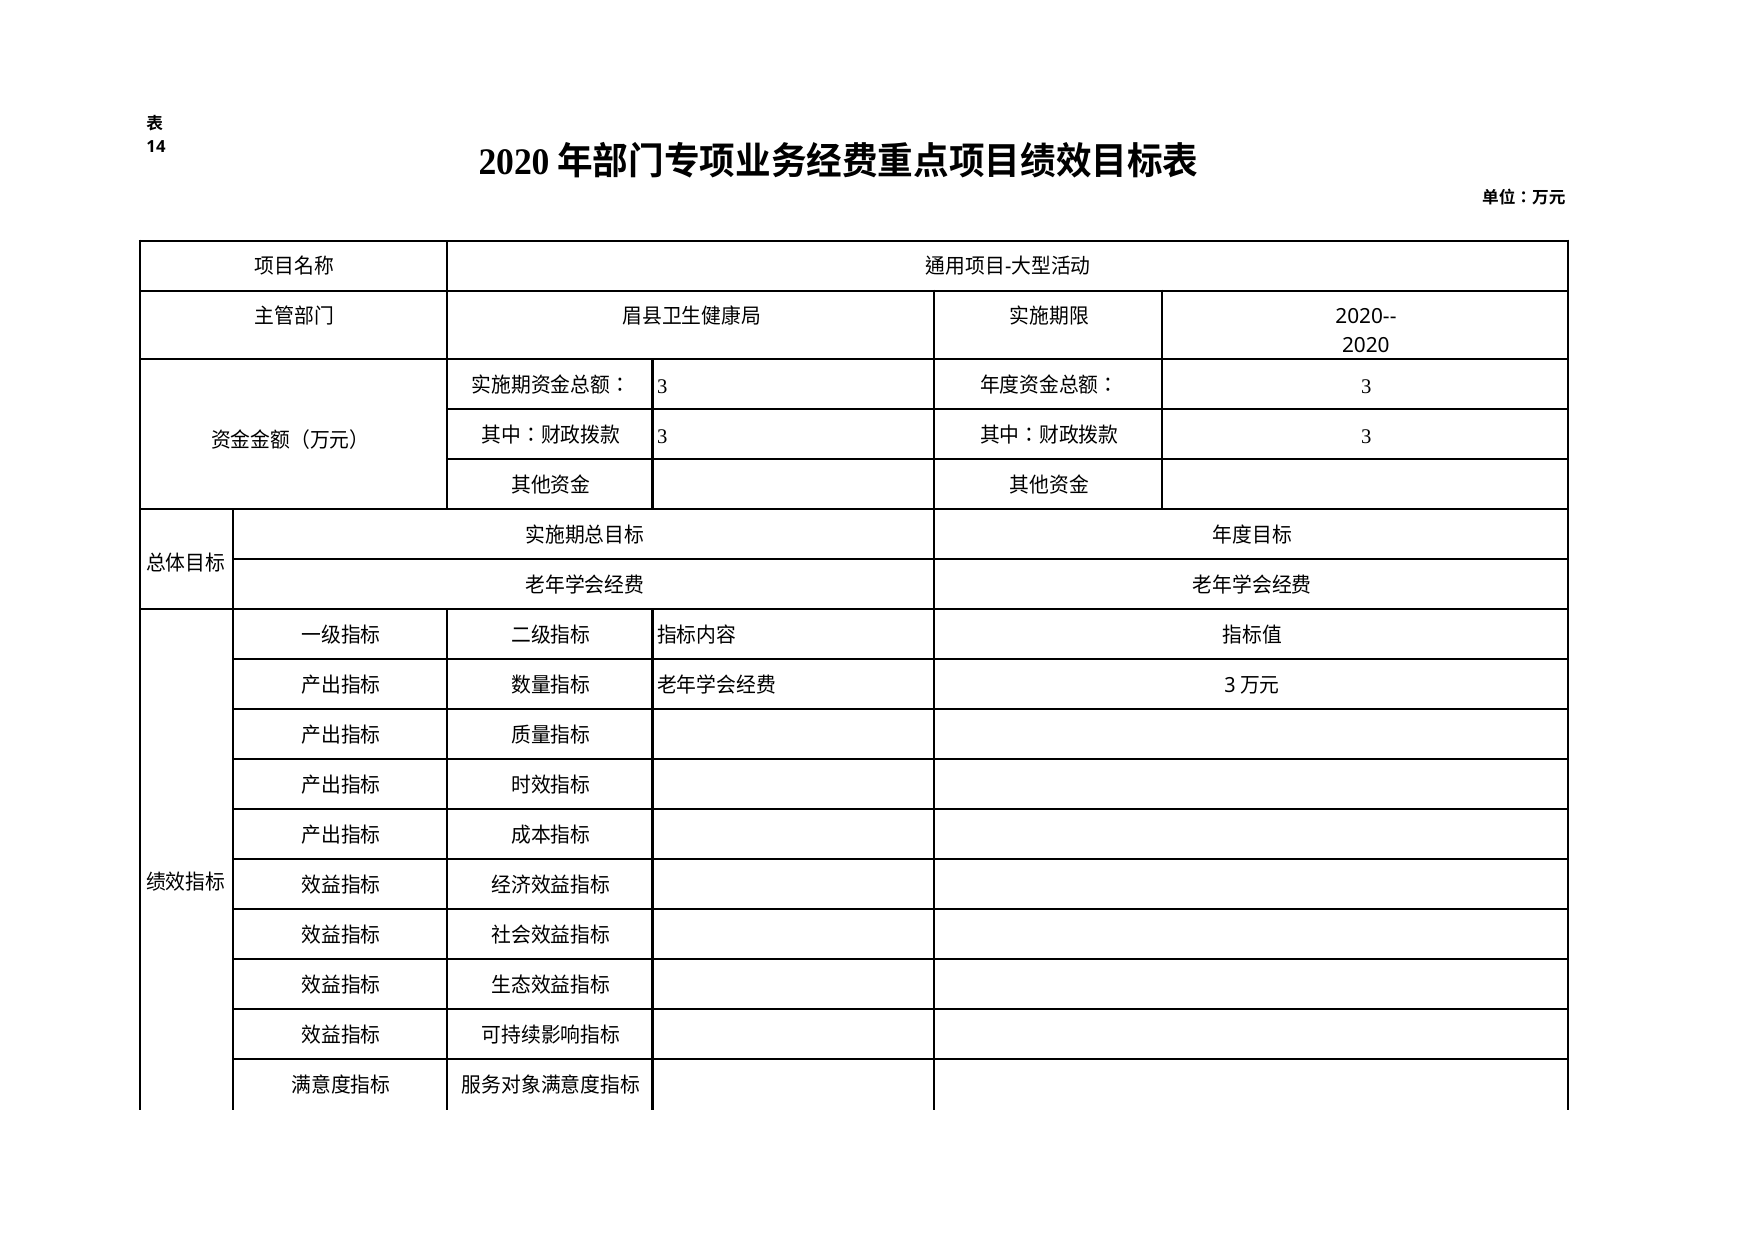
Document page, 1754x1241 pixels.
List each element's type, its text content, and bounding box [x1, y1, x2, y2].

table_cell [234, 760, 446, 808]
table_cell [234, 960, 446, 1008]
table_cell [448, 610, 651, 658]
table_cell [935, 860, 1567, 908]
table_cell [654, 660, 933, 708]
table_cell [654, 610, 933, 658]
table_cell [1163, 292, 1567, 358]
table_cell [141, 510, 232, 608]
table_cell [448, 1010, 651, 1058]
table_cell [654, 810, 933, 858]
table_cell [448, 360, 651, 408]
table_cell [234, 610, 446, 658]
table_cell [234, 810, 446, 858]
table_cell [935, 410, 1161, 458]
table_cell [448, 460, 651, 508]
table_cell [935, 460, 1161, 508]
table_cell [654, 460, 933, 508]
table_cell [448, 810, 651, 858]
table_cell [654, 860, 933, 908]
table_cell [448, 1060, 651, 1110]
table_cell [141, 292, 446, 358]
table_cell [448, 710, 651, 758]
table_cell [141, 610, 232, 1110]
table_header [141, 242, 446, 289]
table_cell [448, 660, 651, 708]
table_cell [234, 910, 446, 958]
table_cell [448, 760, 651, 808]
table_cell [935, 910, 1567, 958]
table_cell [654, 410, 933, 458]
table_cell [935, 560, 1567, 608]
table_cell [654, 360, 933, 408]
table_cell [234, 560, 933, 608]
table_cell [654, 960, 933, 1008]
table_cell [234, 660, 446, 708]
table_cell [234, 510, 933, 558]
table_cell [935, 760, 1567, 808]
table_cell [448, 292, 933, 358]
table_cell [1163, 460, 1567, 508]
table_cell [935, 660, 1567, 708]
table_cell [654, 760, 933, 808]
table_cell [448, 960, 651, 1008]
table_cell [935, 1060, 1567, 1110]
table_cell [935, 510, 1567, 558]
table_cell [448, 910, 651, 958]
text 表14 [146, 112, 180, 157]
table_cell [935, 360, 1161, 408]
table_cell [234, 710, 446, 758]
subtitle 2020年部门专项业务经费重点项目绩效目标表 [478, 134, 1235, 186]
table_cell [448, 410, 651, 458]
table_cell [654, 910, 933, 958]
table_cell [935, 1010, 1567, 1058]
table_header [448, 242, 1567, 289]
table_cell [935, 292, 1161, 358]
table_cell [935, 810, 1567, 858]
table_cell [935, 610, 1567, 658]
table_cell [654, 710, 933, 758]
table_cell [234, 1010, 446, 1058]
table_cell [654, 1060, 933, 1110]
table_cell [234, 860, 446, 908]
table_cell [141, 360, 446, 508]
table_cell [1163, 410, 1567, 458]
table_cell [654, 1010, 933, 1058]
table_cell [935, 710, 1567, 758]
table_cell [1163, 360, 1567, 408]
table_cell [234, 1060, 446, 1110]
text 单位：万元 [1482, 186, 1583, 209]
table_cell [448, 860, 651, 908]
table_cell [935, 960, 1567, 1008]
